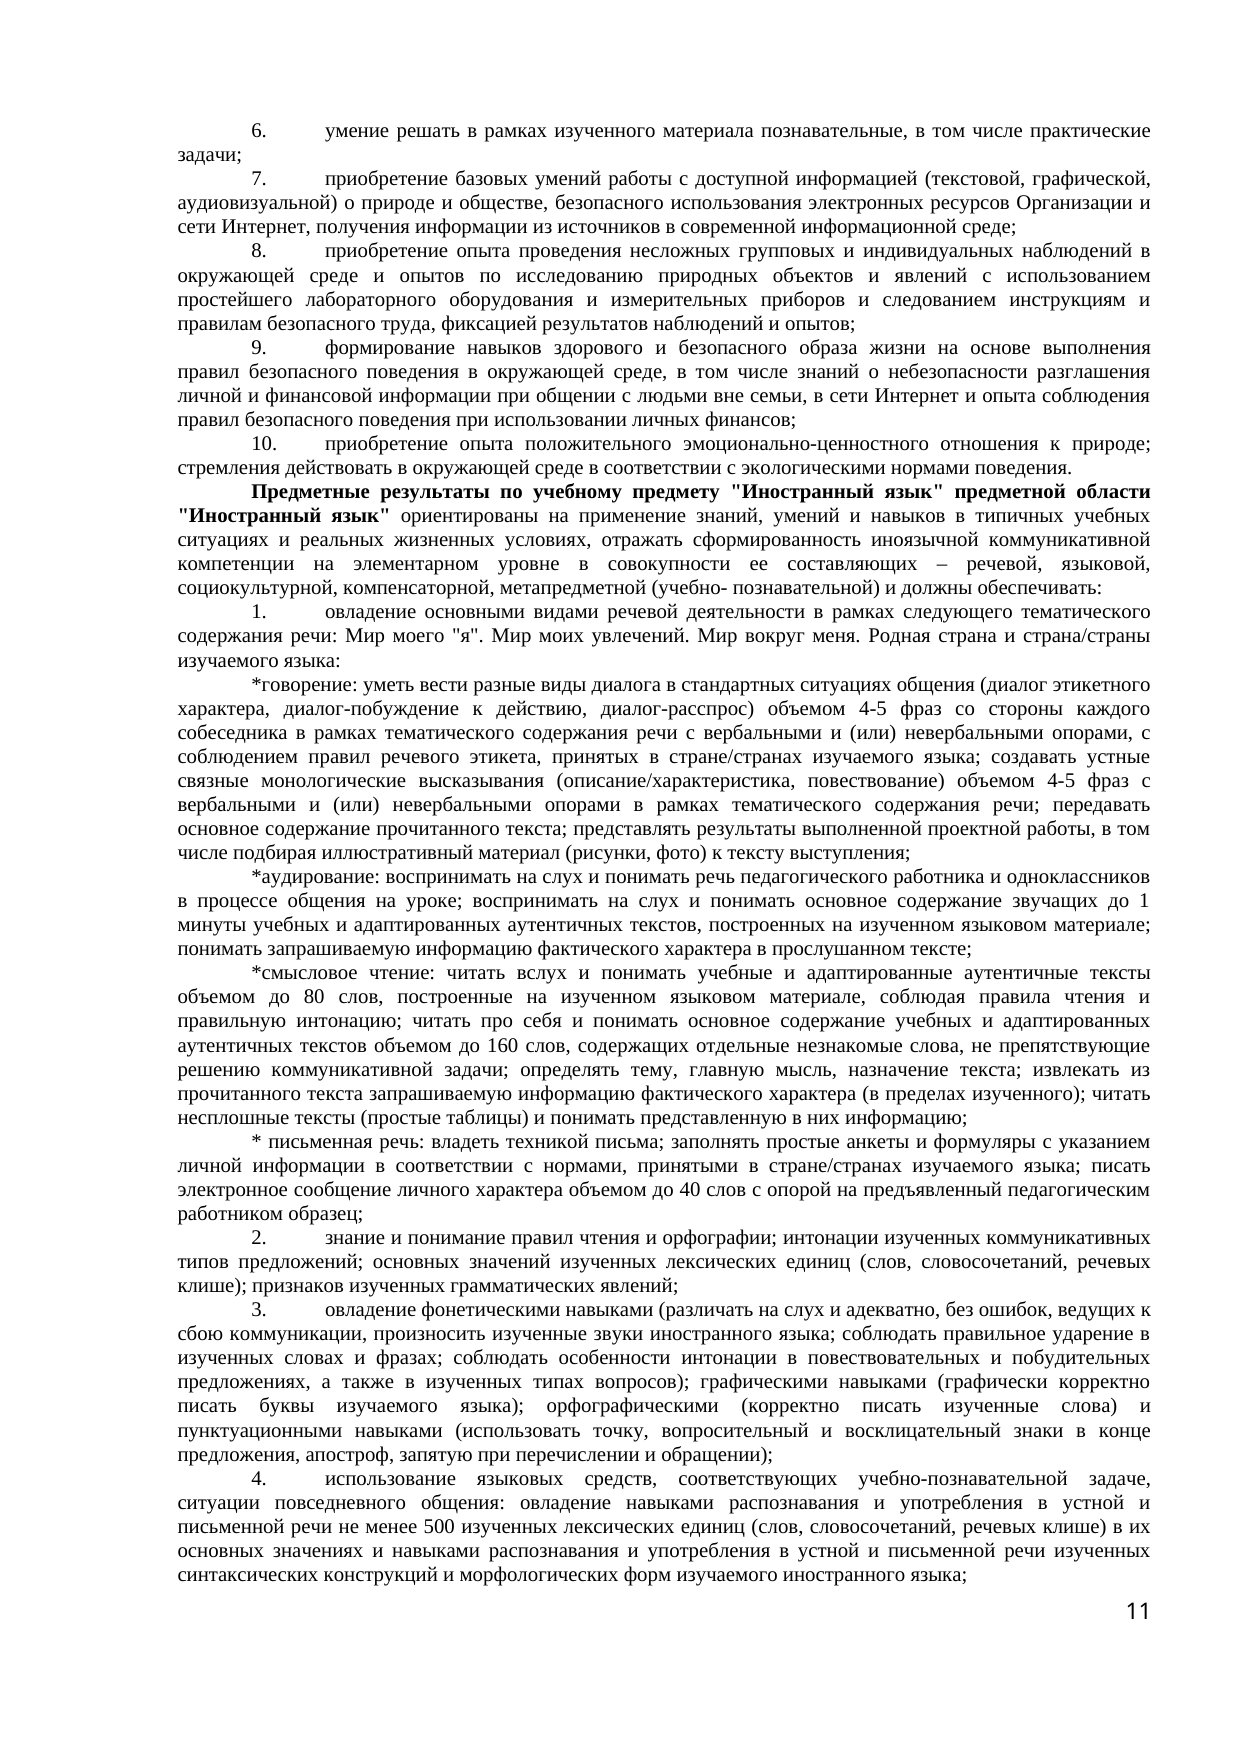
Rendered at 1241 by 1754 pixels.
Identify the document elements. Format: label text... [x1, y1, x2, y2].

list использование языковых средств, соответствующих учебно-познавательной задаче, ситуации повседневного общения: овладение навыками распознавания и употребления в устной и письменной речи не менее 500 изученных лексических единиц (слов, словосочетаний, речевых клише) в их основных значениях и навыками распознавания и употребления в устной и письменной речи изученных синтаксических конструкций и морфологических форм изучаемого иностранного языка; [177, 1466, 1152, 1586]
list приобретение опыта проведения несложных групповых и индивидуальных наблюдений в окружающей среде и опытов по исследованию природных объектов и явлений с использованием простейшего лабораторного оборудования и измерительных приборов и следованием инструкциям и правилам безопасного труда, фиксацией результатов наблюдений и опытов; [177, 238, 1152, 335]
text *смысловое чтение: читать вслух и понимать учебные и адаптированные аутентичные тексты объемом до 80 слов, построенные на изученном языковом материале, соблюдая правила чтения и правильную интонацию; читать про себя и понимать основное содержание учебных и адаптированных аутентичных текстов объемом до 160 слов, содержащих отдельные незнакомые слова, не препятствующие решению коммуникативной задачи; определять тему, главную мысль, назначение текста; извлекать из прочитанного текста запрашиваемую информацию фактического характера (в пределах изученного); читать несплошные тексты (простые таблицы) и понимать представленную в них информацию; [177, 960, 1152, 1129]
list приобретение базовых умений работы с доступной информацией (текстовой, графической, аудиовизуальной) о природе и обществе, безопасного использования электронных ресурсов Организации и сети Интернет, получения информации из источников в современной информационной среде; [177, 166, 1152, 238]
list формирование навыков здорового и безопасного образа жизни на основе выполнения правил безопасного поведения в окружающей среде, в том числе знаний о небезопасности разглашения личной и финансовой информации при общении с людьми вне семьи, в сети Интернет и опыта соблюдения правил безопасного поведения при использовании личных финансов; [177, 335, 1152, 431]
list овладение фонетическими навыками (различать на слух и адекватно, без ошибок, ведущих к сбою коммуникации, произносить изученные звуки иностранного языка; соблюдать правильное ударение в изученных словах и фразах; соблюдать особенности интонации в повествовательных и побудительных предложениях, а также в изученных типах вопросов); графическими навыками (графически корректно писать буквы изучаемого языка); орфографическими (корректно писать изученные слова) и пунктуационными навыками (использовать точку, вопросительный и восклицательный знаки в конце предложения, апостроф, запятую при перечислении и обращении); [177, 1297, 1152, 1466]
list овладение основными видами речевой деятельности в рамках следующего тематического содержания речи: Мир моего "я". Мир моих увлечений. Мир вокруг меня. Родная страна и страна/страны изучаемого языка: [177, 599, 1152, 672]
list приобретение опыта положительного эмоционально-ценностного отношения к природе; стремления действовать в окружающей среде в соответствии с экологическими нормами поведения. [177, 431, 1152, 479]
text * письменная речь: владеть техникой письма; заполнять простые анкеты и формуляры с указанием личной информации в соответствии с нормами, принятыми в стране/странах изучаемого языка; писать электронное сообщение личного характера объемом до 40 слов с опорой на предъявленный педагогическим работником образец; [177, 1129, 1152, 1225]
list знание и понимание правил чтения и орфографии; интонации изученных коммуникативных типов предложений; основных значений изученных лексических единиц (слов, словосочетаний, речевых клише); признаков изученных грамматических явлений; [177, 1225, 1152, 1297]
list умение решать в рамках изученного материала познавательные, в том числе практические задачи; [177, 118, 1152, 166]
text Предметные результаты по учебному предмету "Иностранный язык" предметной области "Иностранный язык" ориентированы на применение знаний, умений и навыков в типичных учебных ситуациях и реальных жизненных условиях, отражать сформированность иноязычной коммуникативной компетенции на элементарном уровне в совокупности ее составляющих – речевой, языковой, социокультурной, компенсаторной, метапредметной (учебно- познавательной) и должны обеспечивать: [177, 479, 1152, 599]
text *аудирование: воспринимать на слух и понимать речь педагогического работника и одноклассников в процессе общения на уроке; воспринимать на слух и понимать основное содержание звучащих до 1 минуты учебных и адаптированных аутентичных текстов, построенных на изученном языковом материале; понимать запрашиваемую информацию фактического характера в прослушанном тексте; [177, 864, 1152, 960]
text *говорение: уметь вести разные виды диалога в стандартных ситуациях общения (диалог этикетного характера, диалог-побуждение к действию, диалог-расспрос) объемом 4-5 фраз со стороны каждого собеседника в рамках тематического содержания речи с вербальными и (или) невербальными опорами, с соблюдением правил речевого этикета, принятых в стране/странах изучаемого языка; создавать устные связные монологические высказывания (описание/характеристика, повествование) объемом 4-5 фраз с вербальными и (или) невербальными опорами в рамках тематического содержания речи; передавать основное содержание прочитанного текста; представлять результаты выполненной проектной работы, в том числе подбирая иллюстративный материал (рисунки, фото) к тексту выступления; [177, 672, 1152, 864]
